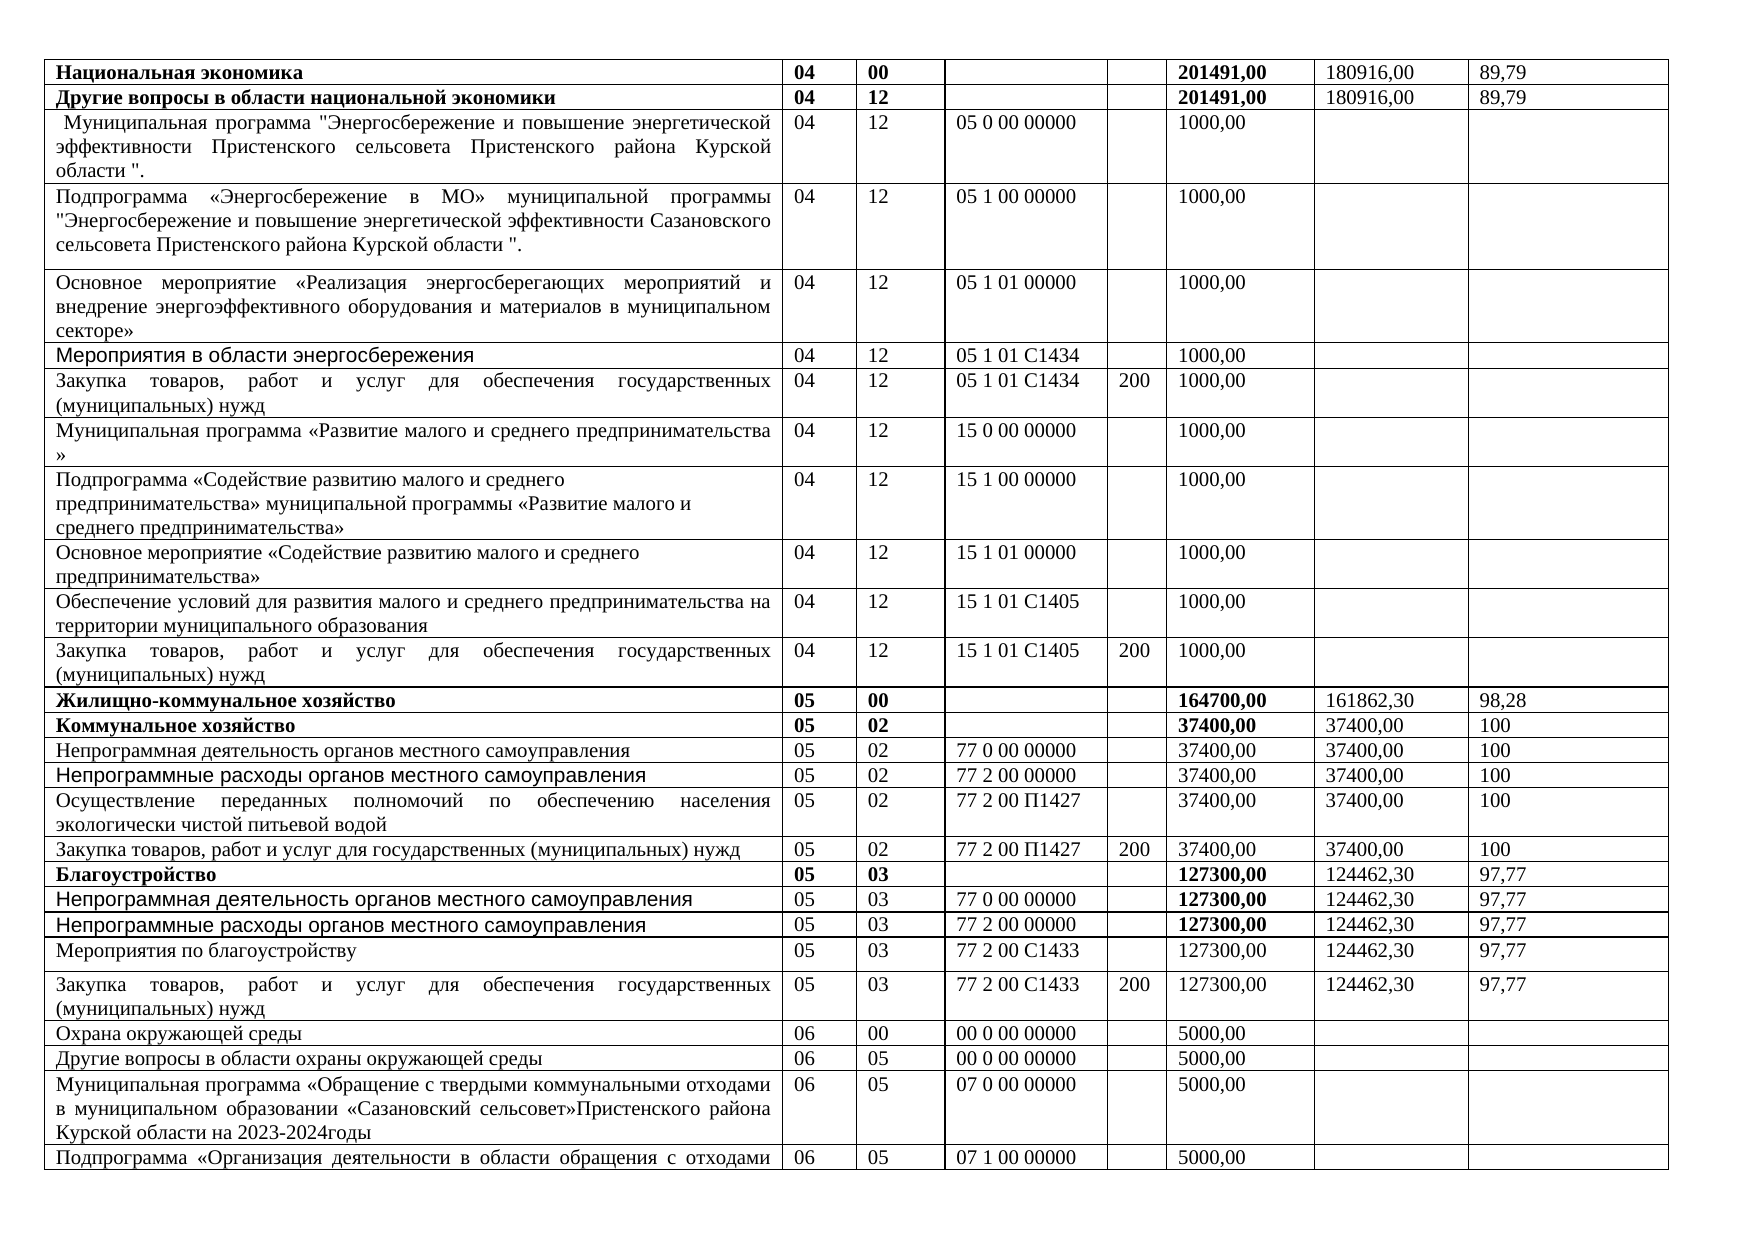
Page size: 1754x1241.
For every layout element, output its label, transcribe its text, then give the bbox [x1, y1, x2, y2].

table_cell 1000,00 [1167, 343, 1314, 367]
table_cell 05 1 00 00000 [946, 184, 1107, 269]
table_cell 1000,00 [1167, 369, 1314, 417]
table_cell 124462,30 [1315, 972, 1468, 1020]
table_cell 124462,30 [1315, 887, 1468, 911]
table_cell 15 1 00 00000 [946, 467, 1107, 539]
table_cell Закупка товаров, работ и услуг для государственных (муниципальных) нужд [45, 837, 782, 861]
table_cell 07 0 00 00000 [946, 1071, 1107, 1144]
table_cell 77 2 00 С1433 [946, 972, 1107, 1020]
table_cell [1315, 1046, 1468, 1070]
table_cell 77 2 00 С1433 [946, 938, 1107, 971]
table_cell [946, 60, 1107, 84]
table_cell 06 [783, 1145, 856, 1169]
table_cell 05 0 00 00000 [946, 110, 1107, 182]
table_cell [1469, 1145, 1668, 1169]
table_cell 05 [857, 1046, 944, 1070]
table_cell Закупка товаров, работ и услуг для обеспечения государственных (муниципальных) нужд [45, 369, 782, 417]
table_cell 1000,00 [1167, 638, 1314, 686]
table_cell 1000,00 [1167, 418, 1314, 466]
table_cell [1315, 110, 1468, 182]
table_cell 00 0 00 00000 [946, 1021, 1107, 1045]
table_cell [1108, 1046, 1166, 1070]
table_cell 127300,00 [1167, 913, 1314, 936]
table_cell 200 [1108, 837, 1166, 861]
table_cell 12 [857, 540, 944, 588]
table_cell 37400,00 [1315, 713, 1468, 737]
table_cell [1469, 110, 1668, 182]
table_cell [1315, 1145, 1468, 1169]
table_cell Охрана окружающей среды [45, 1021, 782, 1045]
table_cell [1108, 1021, 1166, 1045]
table_cell 04 [783, 467, 856, 539]
table_cell [1315, 467, 1468, 539]
table_cell Обеспечение условий для развития малого и среднего предпринимательства на территории муниципального образования [45, 589, 782, 637]
table_cell 200 [1108, 369, 1166, 417]
table_cell 100 [1469, 713, 1668, 737]
table_cell [1469, 184, 1668, 269]
table_cell 100 [1469, 738, 1668, 762]
table_cell [1108, 738, 1166, 762]
table_cell 00 [857, 688, 944, 712]
table_cell [1108, 688, 1166, 712]
table_cell 15 1 01 С1405 [946, 638, 1107, 686]
table_cell 05 1 01 С1434 [946, 369, 1107, 417]
table_cell 5000,00 [1167, 1021, 1314, 1045]
table_cell [1108, 467, 1166, 539]
table_cell 04 [783, 270, 856, 342]
table_cell 1000,00 [1167, 110, 1314, 182]
table_cell 127300,00 [1167, 938, 1314, 971]
table_cell 04 [783, 589, 856, 637]
table_cell [1315, 540, 1468, 588]
table_cell Другие вопросы в области национальной экономики [45, 85, 782, 109]
table_cell 12 [857, 369, 944, 417]
table_cell 04 [783, 60, 856, 84]
table_cell 05 [783, 938, 856, 971]
table_cell [1108, 343, 1166, 367]
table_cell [45, 1145, 782, 1169]
table_cell [1108, 1145, 1166, 1169]
table_cell [1108, 270, 1166, 342]
table_cell 12 [857, 418, 944, 466]
table_cell [946, 862, 1107, 886]
table_cell 03 [857, 862, 944, 886]
table_cell 161862,30 [1315, 688, 1468, 712]
table_cell 37400,00 [1315, 763, 1468, 787]
table_cell Непрограммные расходы органов местного самоуправления [45, 763, 782, 787]
table_cell 200 [1108, 972, 1166, 1020]
table_cell 77 0 00 00000 [946, 887, 1107, 911]
table_cell 12 [857, 184, 944, 269]
table_cell Жилищно-коммунальное хозяйство [45, 688, 782, 712]
table_cell [1469, 343, 1668, 367]
table_cell [1315, 589, 1468, 637]
table_cell 1000,00 [1167, 467, 1314, 539]
table_cell [1108, 540, 1166, 588]
table_cell 127300,00 [1167, 887, 1314, 911]
table_cell Непрограммная деятельность органов местного самоуправления [45, 738, 782, 762]
table_cell 05 [783, 688, 856, 712]
table_cell 02 [857, 738, 944, 762]
table_cell 124462,30 [1315, 938, 1468, 971]
table_cell [946, 713, 1107, 737]
table_cell Национальная экономика [45, 60, 782, 84]
table_cell 04 [783, 540, 856, 588]
table_cell 03 [857, 972, 944, 1020]
table_cell 05 [783, 788, 856, 836]
table_cell 77 0 00 00000 [946, 738, 1107, 762]
table_cell [1469, 1021, 1668, 1045]
table_cell 37400,00 [1315, 788, 1468, 836]
table_cell 37400,00 [1167, 763, 1314, 787]
table_cell 04 [783, 369, 856, 417]
table_cell [1108, 938, 1166, 971]
table_cell 97,77 [1469, 887, 1668, 911]
table_cell 77 2 00 П1427 [946, 837, 1107, 861]
table_cell 180916,00 [1315, 85, 1468, 109]
table_cell 180916,00 [1315, 60, 1468, 84]
table_cell 05 [783, 837, 856, 861]
table_cell 97,77 [1469, 913, 1668, 936]
table_cell [1315, 418, 1468, 466]
table_cell 5000,00 [1167, 1071, 1314, 1144]
table_cell [1315, 1021, 1468, 1045]
table_cell 124462,30 [1315, 862, 1468, 886]
table_cell 06 [783, 1046, 856, 1070]
table_cell 04 [783, 343, 856, 367]
table_cell [1108, 60, 1166, 84]
table_cell 37400,00 [1167, 837, 1314, 861]
table_cell 00 [857, 60, 944, 84]
table_cell [1315, 1071, 1468, 1144]
table_cell [1469, 1046, 1668, 1070]
table_cell [1108, 85, 1166, 109]
table_cell [1315, 184, 1468, 269]
table_cell 05 [783, 972, 856, 1020]
table_cell 02 [857, 837, 944, 861]
table_cell 06 [783, 1021, 856, 1045]
table_cell Подпрограмма «Энергосбережение в МО» муниципальной программы "Энергосбережение и повышение энергетической эффективности Сазановского сельсовета Пристенского района Курской области ". [45, 184, 782, 269]
table_cell [1108, 788, 1166, 836]
table_cell Непрограммные расходы органов местного самоуправления [45, 913, 782, 936]
table_cell [1315, 270, 1468, 342]
table_cell Закупка товаров, работ и услуг для обеспечения государственных (муниципальных) нужд [45, 638, 782, 686]
table_cell [1469, 369, 1668, 417]
table_cell [1108, 110, 1166, 182]
table_cell 164700,00 [1167, 688, 1314, 712]
table_cell Благоустройство [45, 862, 782, 886]
table_cell 00 0 00 00000 [946, 1046, 1107, 1070]
table_cell [946, 688, 1107, 712]
table_cell 1000,00 [1167, 270, 1314, 342]
table_cell [1469, 540, 1668, 588]
table_cell Закупка товаров, работ и услуг для обеспечения государственных (муниципальных) нужд [45, 972, 782, 1020]
table_cell 12 [857, 343, 944, 367]
table_cell Мероприятия по благоустройству [45, 938, 782, 971]
table_cell 12 [857, 85, 944, 109]
table_cell 5000,00 [1167, 1046, 1314, 1070]
table_cell 05 [783, 738, 856, 762]
table_cell 04 [783, 418, 856, 466]
table_cell Муниципальная программа «Обращение с твердыми коммунальными отходами в муниципальном образовании «Сазановский сельсовет»Пристенского района Курской области на 2023-2024годы [45, 1071, 782, 1144]
table_cell 98,28 [1469, 688, 1668, 712]
table_cell 37400,00 [1167, 713, 1314, 737]
table_cell [1108, 913, 1166, 936]
table_cell [1108, 862, 1166, 886]
table_cell 05 [783, 913, 856, 936]
table_cell [946, 85, 1107, 109]
table_cell [1469, 467, 1668, 539]
table_cell [1469, 589, 1668, 637]
table_cell 5000,00 [1167, 1145, 1314, 1169]
table_cell [1469, 270, 1668, 342]
table_cell 1000,00 [1167, 589, 1314, 637]
table_cell 97,77 [1469, 972, 1668, 1020]
table_cell 03 [857, 887, 944, 911]
table_cell 12 [857, 467, 944, 539]
table_cell Мероприятия в области энергосбережения [45, 343, 782, 367]
table_cell 07 1 00 00000 [946, 1145, 1107, 1169]
table_cell 03 [857, 938, 944, 971]
table_cell Муниципальная программа «Развитие малого и среднего предпринимательства » [45, 418, 782, 466]
table_cell 12 [857, 110, 944, 182]
table_cell 02 [857, 713, 944, 737]
table_cell 37400,00 [1167, 788, 1314, 836]
table_cell 04 [783, 85, 856, 109]
table_cell 89,79 [1469, 60, 1668, 84]
table_cell [1315, 638, 1468, 686]
table_cell 15 1 01 С1405 [946, 589, 1107, 637]
table_cell 05 [783, 763, 856, 787]
table_cell [1108, 713, 1166, 737]
table_cell Коммунальное хозяйство [45, 713, 782, 737]
table_cell 127300,00 [1167, 862, 1314, 886]
table_cell 201491,00 [1167, 85, 1314, 109]
table_cell [1469, 418, 1668, 466]
table_cell 89,79 [1469, 85, 1668, 109]
table_cell [1108, 1071, 1166, 1144]
table_cell 124462,30 [1315, 913, 1468, 936]
table_cell 12 [857, 270, 944, 342]
table_cell Непрограммная деятельность органов местного самоуправления [45, 887, 782, 911]
table_cell [1469, 638, 1668, 686]
table_cell 77 2 00 00000 [946, 913, 1107, 936]
table_cell 05 [783, 713, 856, 737]
table_cell 201491,00 [1167, 60, 1314, 84]
table_cell 37400,00 [1315, 837, 1468, 861]
table_cell 97,77 [1469, 862, 1668, 886]
table_cell 05 1 01 С1434 [946, 343, 1107, 367]
table_cell [1108, 418, 1166, 466]
table_cell 02 [857, 788, 944, 836]
table_cell Муниципальная программа "Энергосбережение и повышение энергетической эффективности Пристенского сельсовета Пристенского района Курской области ". [45, 110, 782, 182]
table_cell 05 [857, 1071, 944, 1144]
table_cell Основное мероприятие «Реализация энергосберегающих мероприятий и внедрение энергоэффективного оборудования и материалов в муниципальном секторе» [45, 270, 782, 342]
table_cell 05 [783, 887, 856, 911]
table_cell [1315, 369, 1468, 417]
table_cell 06 [783, 1071, 856, 1144]
table_cell 1000,00 [1167, 184, 1314, 269]
table_cell [1469, 1071, 1668, 1144]
table_cell 00 [857, 1021, 944, 1045]
table_cell 04 [783, 638, 856, 686]
table_cell 97,77 [1469, 938, 1668, 971]
table_cell 12 [857, 638, 944, 686]
table_cell 100 [1469, 837, 1668, 861]
table_cell 200 [1108, 638, 1166, 686]
table_cell Другие вопросы в области охраны окружающей среды [45, 1046, 782, 1070]
table_cell 127300,00 [1167, 972, 1314, 1020]
table_cell Осуществление переданных полномочий по обеспечению населения экологически чистой питьевой водой [45, 788, 782, 836]
table_cell 1000,00 [1167, 540, 1314, 588]
table_cell 04 [783, 184, 856, 269]
table_cell 77 2 00 П1427 [946, 788, 1107, 836]
table_cell 05 1 01 00000 [946, 270, 1107, 342]
table_cell [1108, 589, 1166, 637]
table_cell 37400,00 [1315, 738, 1468, 762]
table_cell 05 [783, 862, 856, 886]
table_cell 100 [1469, 763, 1668, 787]
table_cell [1315, 343, 1468, 367]
table_cell Основное мероприятие «Содействие развитию малого и среднего предпринимательства» [45, 540, 782, 588]
table_cell 77 2 00 00000 [946, 763, 1107, 787]
table_cell 37400,00 [1167, 738, 1314, 762]
table_cell 05 [857, 1145, 944, 1169]
table_cell 02 [857, 763, 944, 787]
table_cell [1108, 184, 1166, 269]
table_cell 15 0 00 00000 [946, 418, 1107, 466]
table_cell 15 1 01 00000 [946, 540, 1107, 588]
table_cell 04 [783, 110, 856, 182]
table_cell [1108, 887, 1166, 911]
table_cell [1108, 763, 1166, 787]
table_cell Подпрограмма «Содействие развитию малого и среднего предпринимательства» муниципальной программы «Развитие малого и среднего предпринимательства» [45, 467, 782, 539]
table_cell 100 [1469, 788, 1668, 836]
table_cell 12 [857, 589, 944, 637]
table_cell 03 [857, 913, 944, 936]
